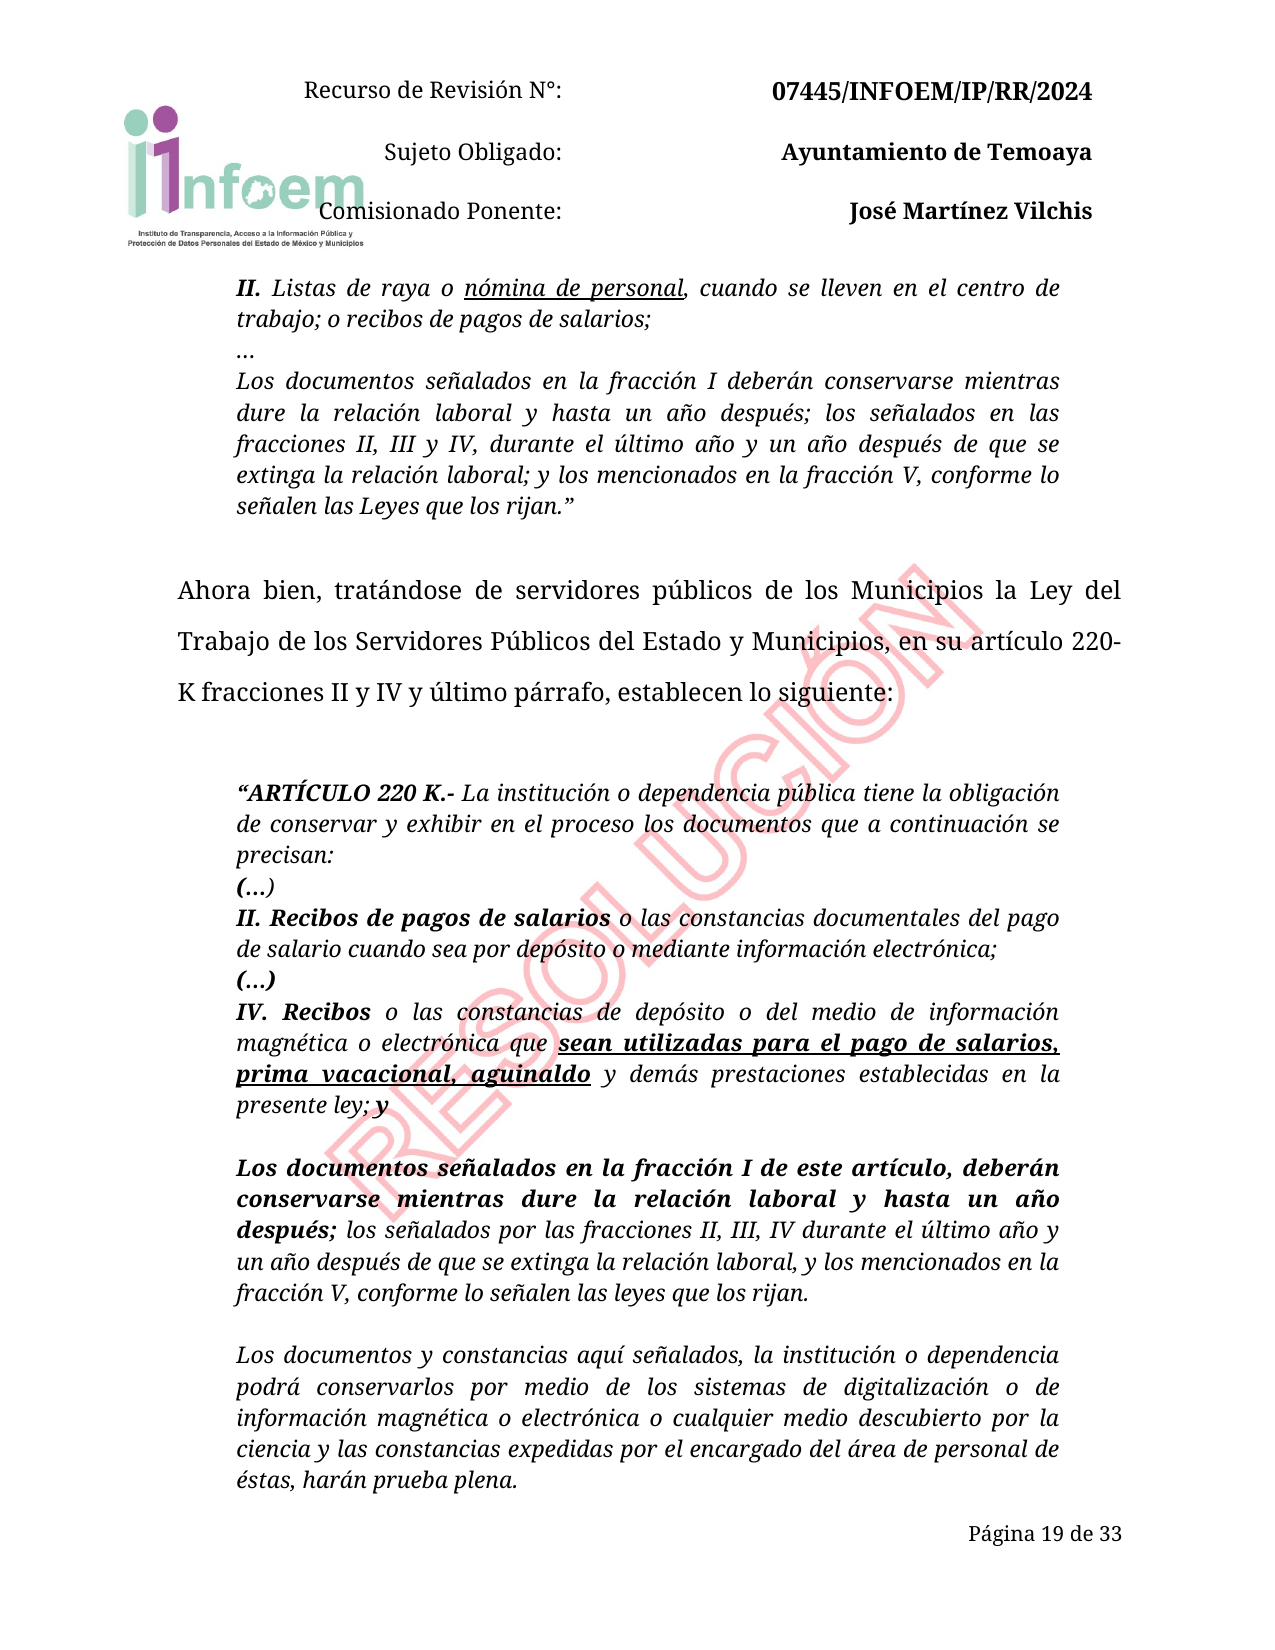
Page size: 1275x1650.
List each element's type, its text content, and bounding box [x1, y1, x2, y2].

text Los documentos señalados en la fracción I deberán conservarse mientras dure la relación laboral y hasta un año después; los señalados en las fracciones II, III y IV, durante el último año y un año después de que se extinga la relación laboral; y los mencionados en la fracción V, conforme lo señalen las Leyes que los rijan.” [236, 365, 1063, 521]
text Los documentos y constancias aquí señalados, la institución o dependencia podrá conservarlos por medio de los sistemas de digitalización o de información magnética o electrónica o cualquier medio descubierto por la ciencia y las constancias expedidas por el encargado del área de personal de éstas, harán prueba plena. [236, 1339, 1063, 1495]
text Ahora bien, tratándose de servidores públicos de los Municipios la Ley del Trabajo de los Servidores Públicos del Estado y Municipios, en su artículo 220-K fracciones II y IV y último párrafo, establecen lo siguiente: [177, 572, 1122, 709]
text (…) [236, 964, 1063, 995]
picture [5, 45, 1270, 1650]
text Los documentos señalados en la fracción I de este artículo, deberán conservarse mientras dure la relación laboral y hasta un año después; los señalados por las fracciones II, III, IV durante el último año y un año después de que se extinga la relación laboral, y los mencionados en la fracción V, conforme lo señalen las leyes que los rijan. [236, 1152, 1063, 1308]
text II. Listas de raya o nómina de personal, cuando se lleven en el centro de trabajo; o recibos de pagos de salarios; [236, 271, 1063, 334]
text II. Recibos de pagos de salarios o las constancias documentales del pago de salario cuando sea por depósito o mediante información electrónica; [236, 902, 1063, 964]
text (…) [236, 870, 1063, 902]
text … [236, 334, 1063, 365]
text IV. Recibos o las constancias de depósito o del medio de información magnética o electrónica que sean utilizadas para el pago de salarios, prima vacacional, aguinaldo y demás prestaciones establecidas en la presente ley; y [236, 995, 1063, 1120]
text “ARTÍCULO 220 K.- La institución o dependencia pública tiene la obligación de conservar y exhibir en el proceso los documentos que a continuación se precisan: [236, 777, 1063, 870]
